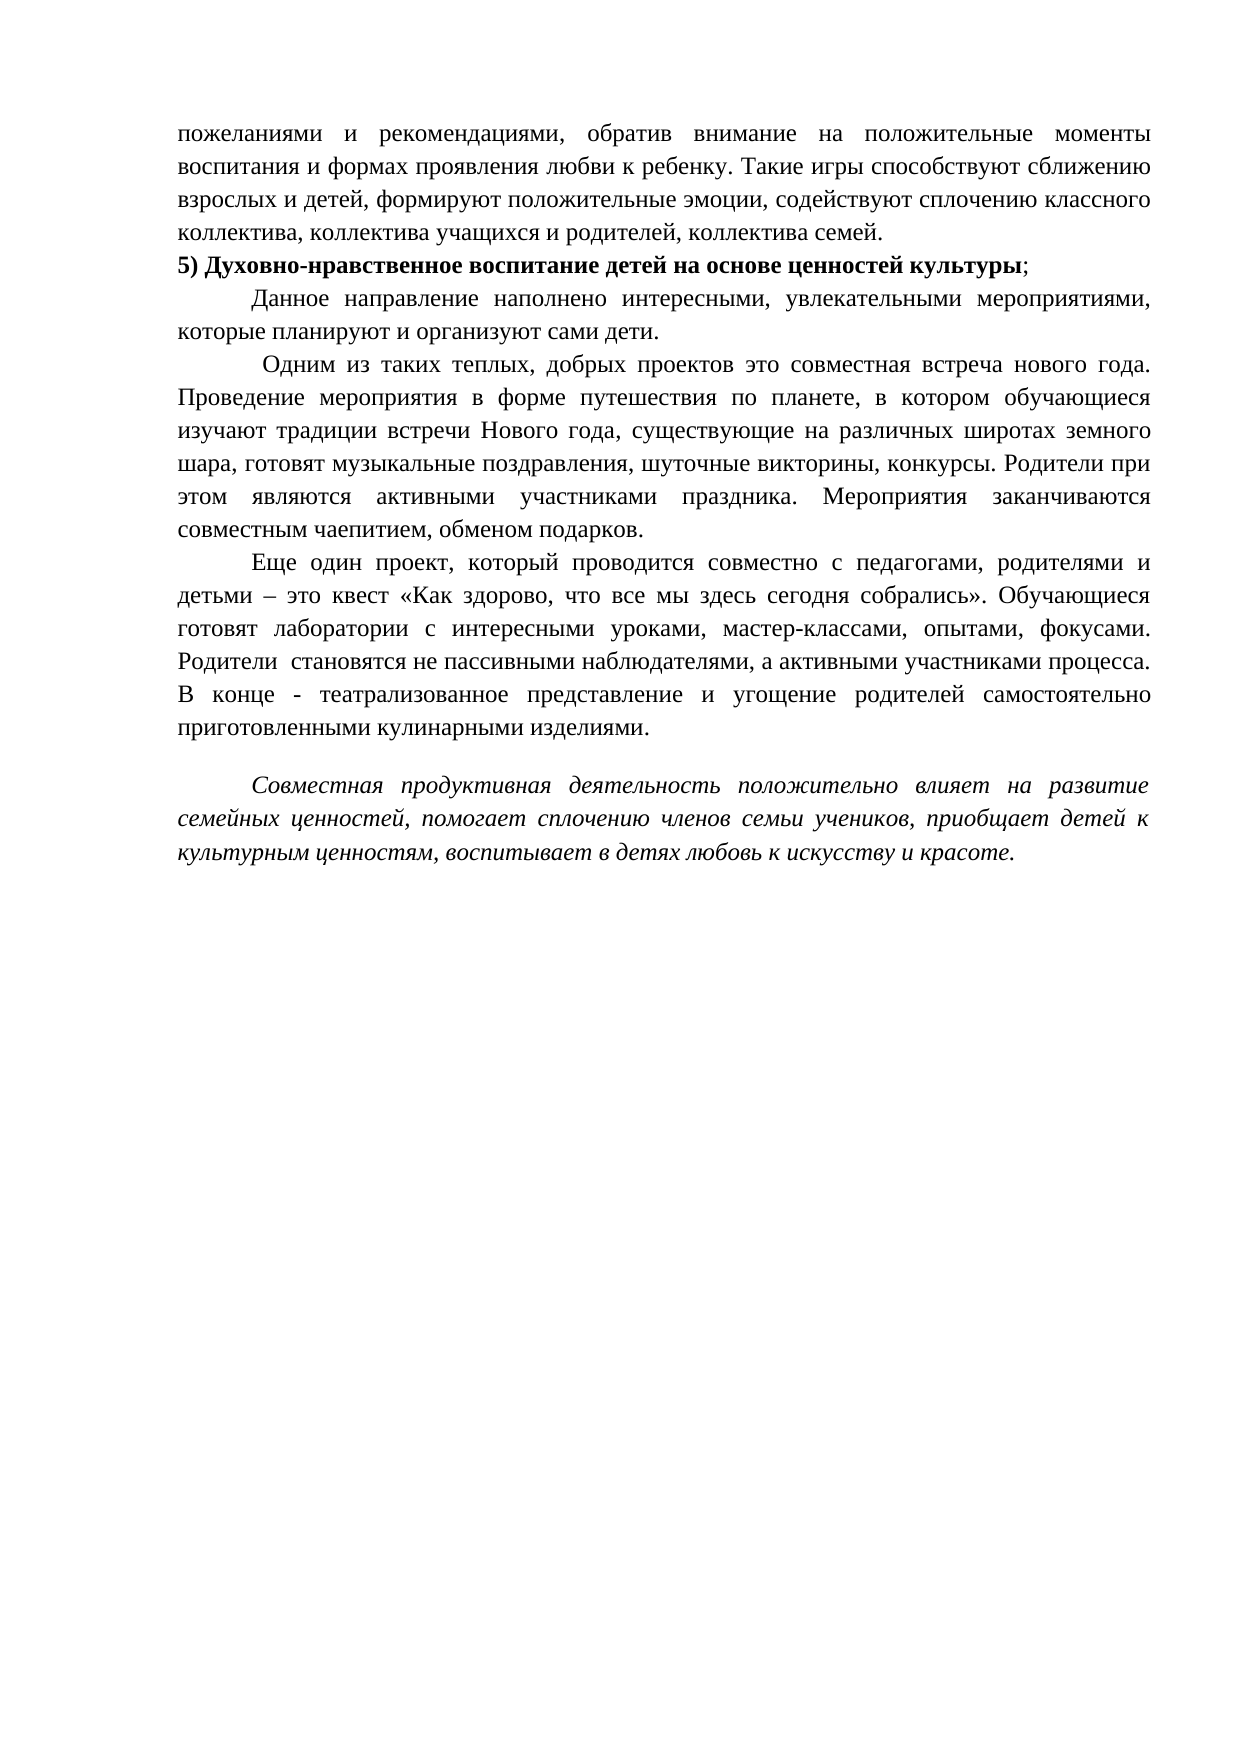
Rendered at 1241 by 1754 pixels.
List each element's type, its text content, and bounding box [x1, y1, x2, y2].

text Данное направление наполнено интересными, увлекательными мероприятиями, которые планируют и организуют сами дети. [177, 283, 1152, 345]
text Еще один проект, который проводится совместно с педагогами, родителями и детьми – это квест «Как здорово, что все мы здесь сегодня собрались». Обучающиеся готовят лаборатории с интересными уроками, мастер-классами, опытами, фокусами. Родители становятся не пассивными наблюдателями, а активными участниками процесса. В конце - театрализованное представление и угощение родителей самостоятельно приготовленными кулинарными изделиями. [177, 547, 1152, 741]
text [177, 118, 1152, 246]
text Одним из таких теплых, добрых проектов это совместная встреча нового года. Проведение мероприятия в форме путешествия по планете, в котором обучающиеся изучают традиции встречи Нового года, существующие на различных широтах земного шара, готовят музыкальные поздравления, шуточные викторины, конкурсы. Родители при этом являются активными участниками праздника. Мероприятия заканчиваются совместным чаепитием, обменом подарков. [177, 349, 1152, 543]
text 5) Духовно-нравственное воспитание детей на основе ценностей культуры; [177, 250, 1152, 279]
text Совместная продуктивная деятельность положительно влияет на развитие семейных ценностей, помогает сплочению членов семьи учеников, приобщает детей к культурным ценностям, воспитывает в детях любовь к искусству и красоте. [177, 771, 1152, 865]
